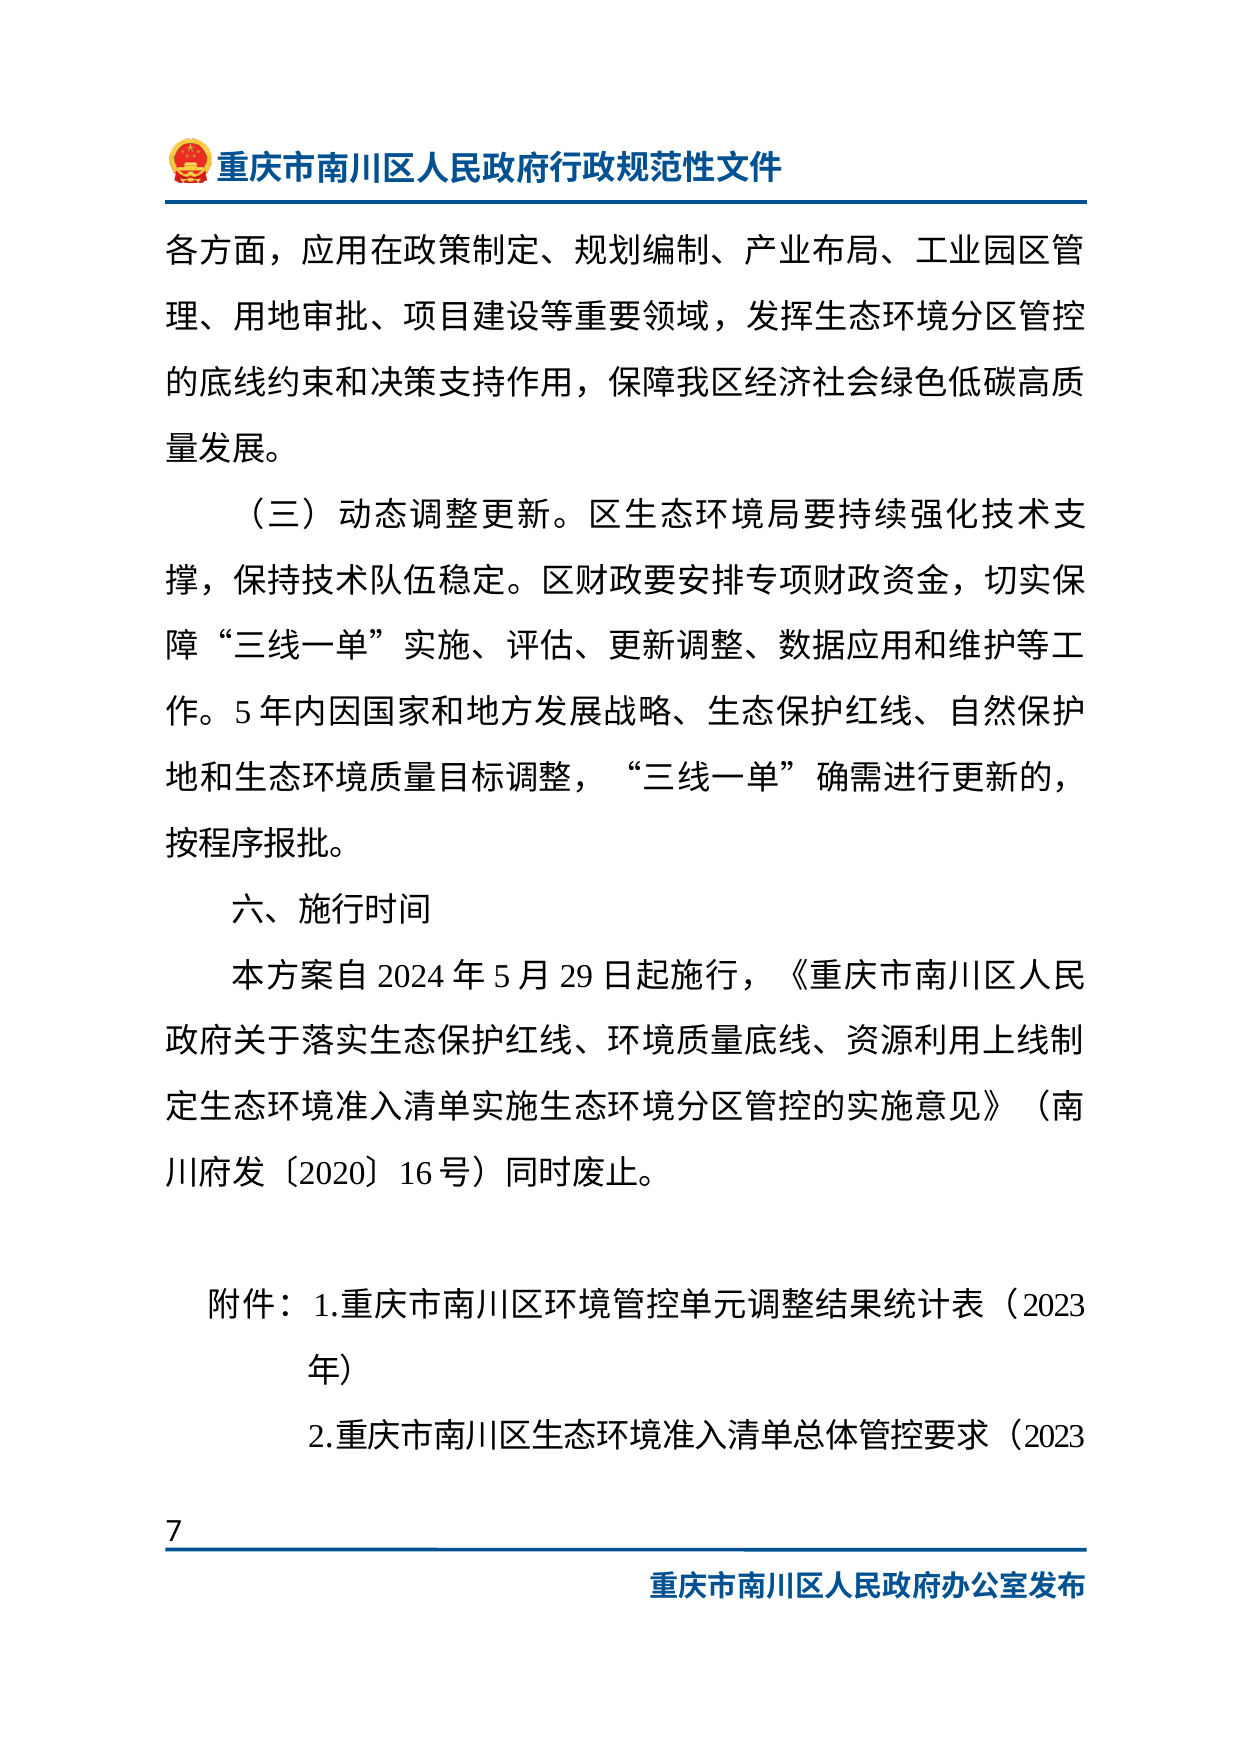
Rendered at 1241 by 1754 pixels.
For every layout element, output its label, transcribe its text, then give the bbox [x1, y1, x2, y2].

text 2.重庆市南川区生态环境准入清单总体管控要求（2023年） [308, 1400, 1087, 1466]
text 本方案自2024年5月29日起施行，《重庆市南川区人民政府关于落实生态保护红线、环境质量底线、资源利用上线制定生态环境准入清单实施生态环境分区管控的实施意见》（南川府发〔2020〕16号）同时废止。 [165, 939, 1087, 1203]
text （三）动态调整更新。区生态环境局要持续强化技术支撑，保持技术队伍稳定。区财政要安排专项财政资金，切实保障“三线一单”实施、评估、更新调整、数据应用和维护等工作。5年内因国家和地方发展战略、生态保护红线、自然保护地和生态环境质量目标调整，“三线一单”确需进行更新的，按程序报批。 [165, 479, 1087, 874]
text 六、施行时间 [165, 874, 1087, 939]
text 附件：1.重庆市南川区环境管控单元调整结果统计表（2023年） [207, 1269, 1087, 1400]
picture [165, 136, 216, 187]
